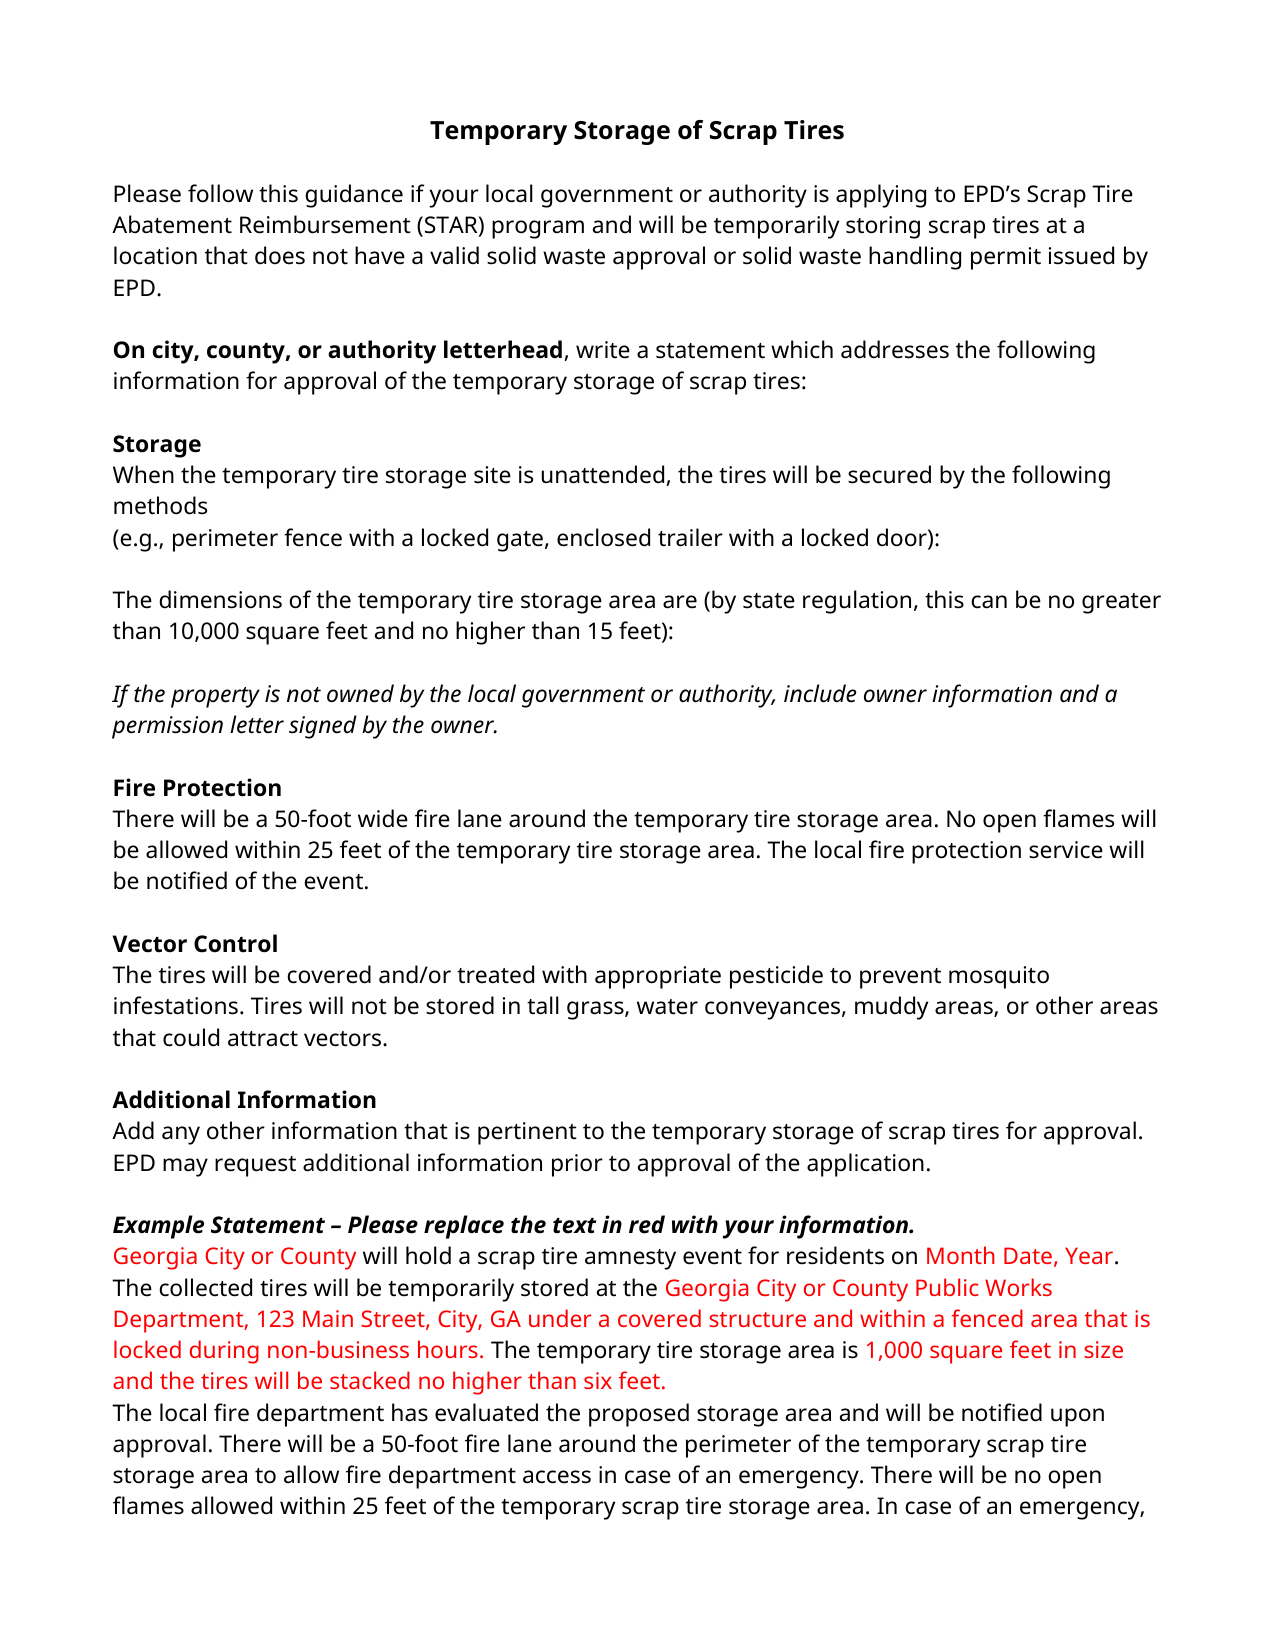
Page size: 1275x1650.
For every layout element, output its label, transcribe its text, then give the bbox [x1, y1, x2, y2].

text Fire Protection [112, 772, 1162, 803]
text Example Statement – Please replace the text in red with your information. [112, 1209, 1162, 1240]
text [112, 1397, 1162, 1522]
text Add any other information that is pertinent to the temporary storage of scrap tires for approval. EPD may request additional information prior to approval of the application. [112, 1115, 1162, 1178]
text Vector Control [112, 928, 1162, 959]
text On city, county, or authority letterhead, write a statement which addresses the following information for approval of the temporary storage of scrap tires: [112, 334, 1162, 397]
text Additional Information [112, 1084, 1162, 1115]
text (e.g., perimeter fence with a locked gate, enclosed trailer with a locked door): [112, 522, 1162, 553]
text There will be a 50-foot wide fire lane around the temporary tire storage area. No open flames will be allowed within 25 feet of the temporary tire storage area. The local fire protection service will be notified of the event. [112, 803, 1162, 897]
text When the temporary tire storage site is unattended, the tires will be secured by the following methods [112, 459, 1162, 522]
text The tires will be covered and/or treated with appropriate pesticide to prevent mosquito infestations. Tires will not be stored in tall grass, water conveyances, muddy areas, or other areas that could attract vectors. [112, 959, 1162, 1053]
text Storage [112, 428, 1162, 459]
text Georgia City or County will hold a scrap tire amnesty event for residents on Month Date, Year. The collected tires will be temporarily stored at the Georgia City or County Public Works Department, 123 Main Street, City, GA under a covered structure and within a fenced area that is locked during non-business hours. The temporary tire storage area is 1,000 square feet in size and the tires will be stacked no higher than six feet. [112, 1240, 1162, 1397]
text If the property is not owned by the local government or authority, include owner information and a permission letter signed by the owner. [112, 678, 1162, 740]
text The dimensions of the temporary tire storage area are (by state regulation, this can be no greater than 10,000 square feet and no higher than 15 feet): [112, 584, 1162, 647]
text Please follow this guidance if your local government or authority is applying to EPD’s Scrap Tire Abatement Reimbursement (STAR) program and will be temporarily storing scrap tires at a location that does not have a valid solid waste approval or solid waste handling permit issued by EPD. [112, 178, 1162, 303]
text Temporary Storage of Scrap Tires [112, 112, 1162, 147]
